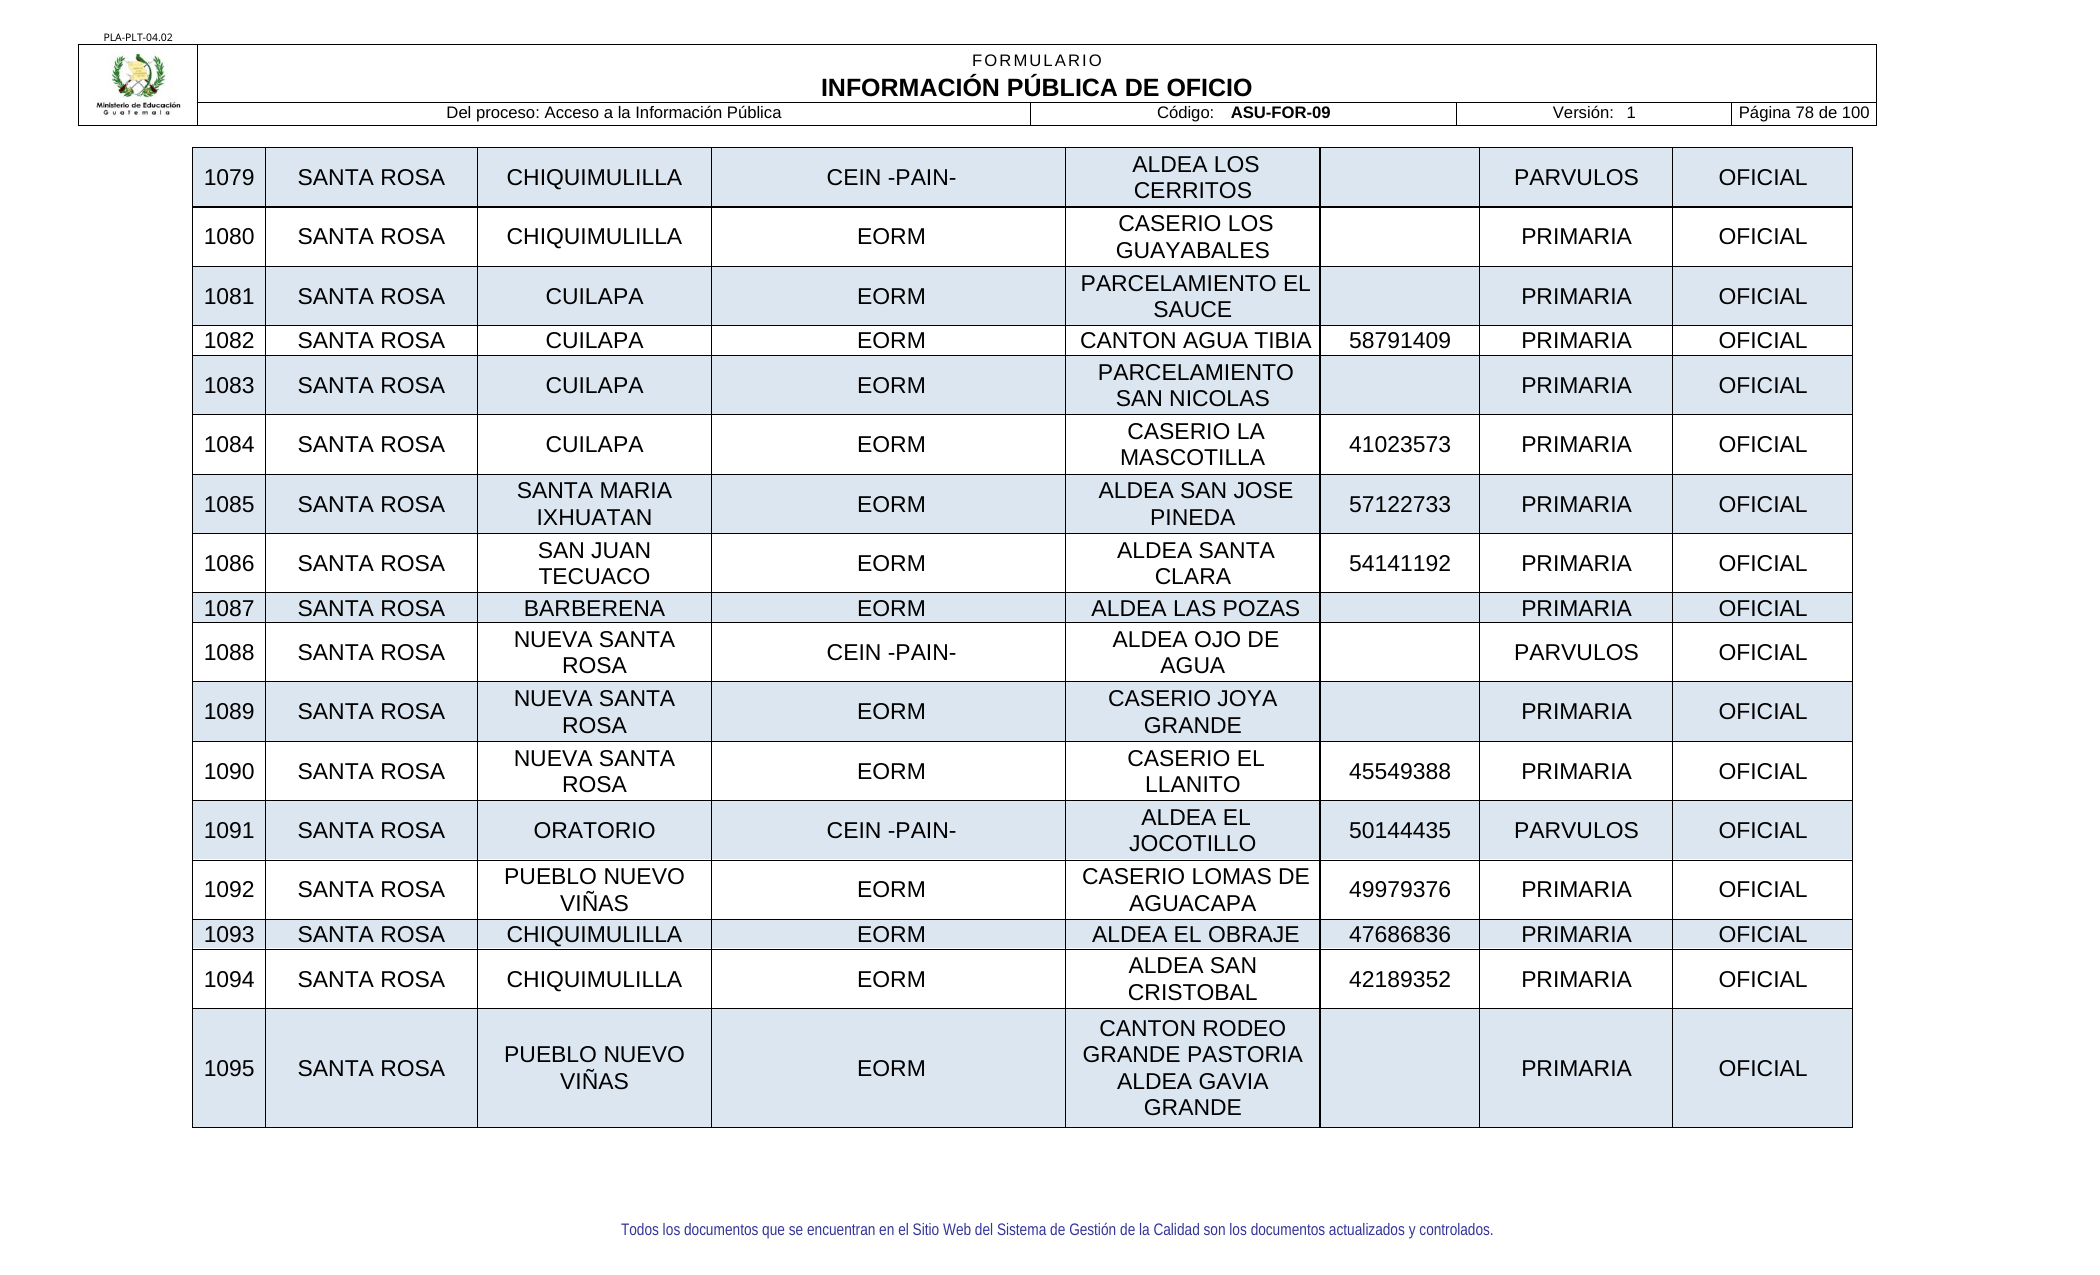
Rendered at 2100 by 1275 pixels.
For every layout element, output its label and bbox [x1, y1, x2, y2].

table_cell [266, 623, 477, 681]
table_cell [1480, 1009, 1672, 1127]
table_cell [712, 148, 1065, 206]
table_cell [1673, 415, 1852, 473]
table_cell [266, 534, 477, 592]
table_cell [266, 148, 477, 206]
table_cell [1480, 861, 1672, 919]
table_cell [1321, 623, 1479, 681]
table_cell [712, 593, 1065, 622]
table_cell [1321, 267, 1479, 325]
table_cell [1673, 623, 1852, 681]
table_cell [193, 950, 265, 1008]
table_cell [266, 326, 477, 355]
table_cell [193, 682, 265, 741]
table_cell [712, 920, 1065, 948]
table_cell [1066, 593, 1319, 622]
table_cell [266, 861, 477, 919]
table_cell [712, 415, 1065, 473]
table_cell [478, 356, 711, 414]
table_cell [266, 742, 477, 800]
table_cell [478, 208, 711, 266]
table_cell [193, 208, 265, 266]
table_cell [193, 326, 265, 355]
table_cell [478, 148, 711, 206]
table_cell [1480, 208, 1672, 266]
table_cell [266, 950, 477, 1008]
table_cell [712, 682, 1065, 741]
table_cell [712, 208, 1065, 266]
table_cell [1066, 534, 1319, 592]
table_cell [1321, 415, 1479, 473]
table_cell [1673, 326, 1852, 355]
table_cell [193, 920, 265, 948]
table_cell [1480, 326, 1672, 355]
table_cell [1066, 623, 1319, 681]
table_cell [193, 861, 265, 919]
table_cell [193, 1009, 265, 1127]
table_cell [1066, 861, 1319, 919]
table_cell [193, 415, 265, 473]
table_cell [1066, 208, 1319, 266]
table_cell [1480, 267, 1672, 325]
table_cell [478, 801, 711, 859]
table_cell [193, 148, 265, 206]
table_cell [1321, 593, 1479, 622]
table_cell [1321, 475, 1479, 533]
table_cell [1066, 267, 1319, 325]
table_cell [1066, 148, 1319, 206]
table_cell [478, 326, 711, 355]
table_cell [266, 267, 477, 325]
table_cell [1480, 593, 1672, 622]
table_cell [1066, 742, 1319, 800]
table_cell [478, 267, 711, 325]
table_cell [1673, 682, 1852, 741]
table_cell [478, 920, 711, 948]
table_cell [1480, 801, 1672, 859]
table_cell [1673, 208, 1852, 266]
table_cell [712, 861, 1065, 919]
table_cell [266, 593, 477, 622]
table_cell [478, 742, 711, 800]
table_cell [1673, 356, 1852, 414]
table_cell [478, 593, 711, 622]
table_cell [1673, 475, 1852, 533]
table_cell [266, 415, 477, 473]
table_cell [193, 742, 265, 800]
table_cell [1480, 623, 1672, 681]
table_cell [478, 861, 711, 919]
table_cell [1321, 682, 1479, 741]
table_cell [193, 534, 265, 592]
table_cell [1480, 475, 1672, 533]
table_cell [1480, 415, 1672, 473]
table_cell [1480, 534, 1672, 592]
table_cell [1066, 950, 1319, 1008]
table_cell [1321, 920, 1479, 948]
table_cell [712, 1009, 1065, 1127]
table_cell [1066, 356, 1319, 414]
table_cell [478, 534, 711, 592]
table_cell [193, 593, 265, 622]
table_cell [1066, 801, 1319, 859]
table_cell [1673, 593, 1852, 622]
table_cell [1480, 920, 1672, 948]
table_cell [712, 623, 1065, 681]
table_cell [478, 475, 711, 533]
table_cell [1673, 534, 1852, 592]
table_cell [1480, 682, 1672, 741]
picture [95, 51, 181, 117]
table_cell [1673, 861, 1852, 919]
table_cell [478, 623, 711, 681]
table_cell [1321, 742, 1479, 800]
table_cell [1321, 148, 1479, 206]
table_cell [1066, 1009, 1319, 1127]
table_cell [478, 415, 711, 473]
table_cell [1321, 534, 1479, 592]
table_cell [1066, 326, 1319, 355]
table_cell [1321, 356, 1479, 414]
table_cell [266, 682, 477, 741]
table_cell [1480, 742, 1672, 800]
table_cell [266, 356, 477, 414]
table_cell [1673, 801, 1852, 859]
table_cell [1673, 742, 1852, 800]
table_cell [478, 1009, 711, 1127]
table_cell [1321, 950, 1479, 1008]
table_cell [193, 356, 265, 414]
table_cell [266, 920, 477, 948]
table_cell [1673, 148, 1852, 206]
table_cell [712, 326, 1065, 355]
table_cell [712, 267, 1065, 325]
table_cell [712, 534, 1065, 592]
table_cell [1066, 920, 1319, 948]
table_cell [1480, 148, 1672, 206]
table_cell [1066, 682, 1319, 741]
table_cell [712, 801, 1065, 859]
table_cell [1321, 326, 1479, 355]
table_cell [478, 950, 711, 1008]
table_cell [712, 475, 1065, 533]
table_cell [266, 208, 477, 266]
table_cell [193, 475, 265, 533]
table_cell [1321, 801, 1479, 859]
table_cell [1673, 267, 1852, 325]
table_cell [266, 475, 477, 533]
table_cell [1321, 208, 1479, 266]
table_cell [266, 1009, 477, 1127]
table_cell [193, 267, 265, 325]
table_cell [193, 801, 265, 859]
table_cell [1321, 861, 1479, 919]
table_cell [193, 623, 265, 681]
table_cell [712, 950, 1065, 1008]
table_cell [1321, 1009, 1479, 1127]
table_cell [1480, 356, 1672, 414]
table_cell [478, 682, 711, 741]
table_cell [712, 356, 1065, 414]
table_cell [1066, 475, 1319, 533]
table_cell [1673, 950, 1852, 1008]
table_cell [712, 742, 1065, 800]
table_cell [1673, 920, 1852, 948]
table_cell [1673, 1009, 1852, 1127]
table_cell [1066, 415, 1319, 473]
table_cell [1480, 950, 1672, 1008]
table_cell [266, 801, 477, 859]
